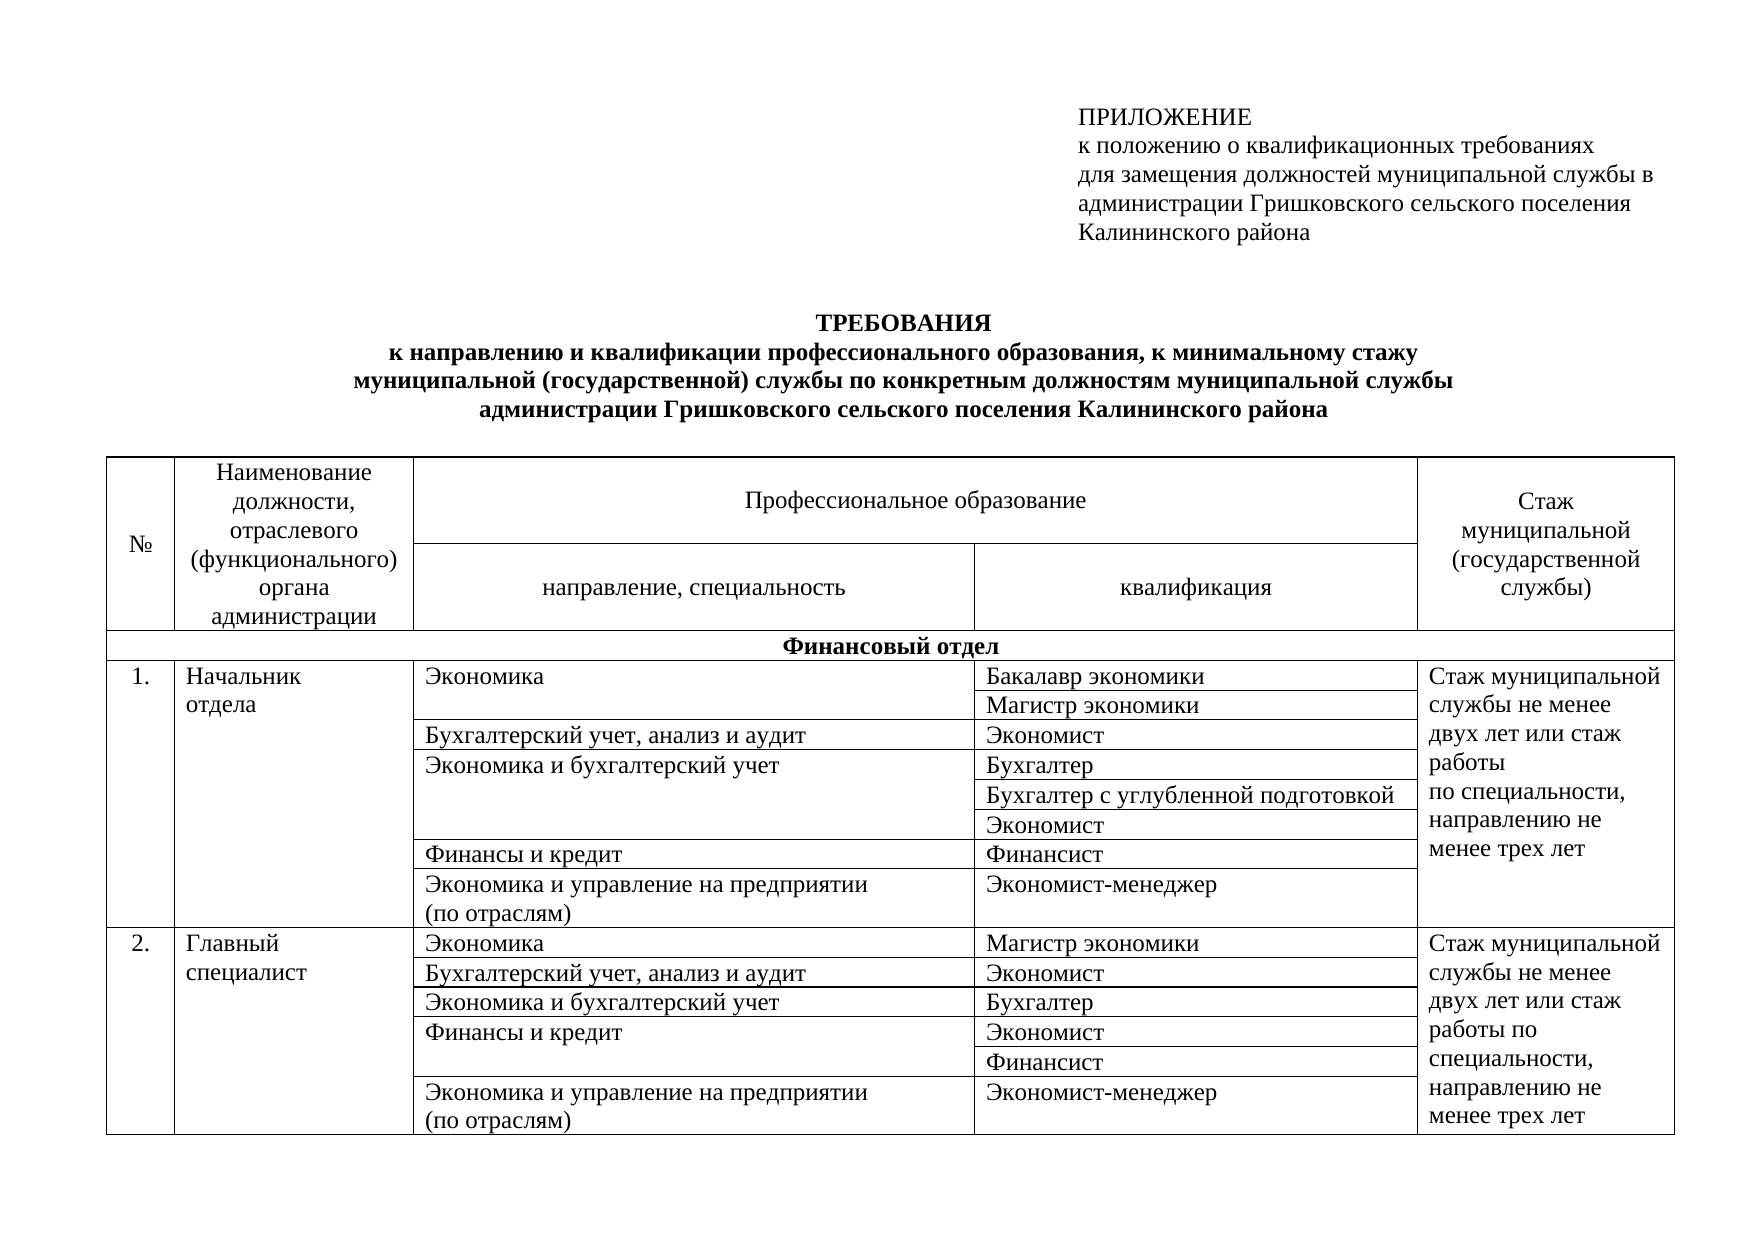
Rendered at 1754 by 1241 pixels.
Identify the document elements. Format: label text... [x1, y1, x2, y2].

table_cell Экономист-менеджер [975, 869, 1417, 927]
text Требования [118, 308, 1689, 337]
table_cell Бакалавр экономики [975, 661, 1417, 689]
table_cell Бухгалтерский учет, анализ и аудит [414, 958, 974, 986]
table_cell Начальник отдела [175, 661, 413, 927]
table_cell Экономист [975, 810, 1417, 838]
table_header Стаж муниципальной (государственной службы) [1418, 458, 1674, 630]
table_cell 2. [107, 928, 174, 1134]
table_cell квалификация [975, 544, 1417, 630]
table_cell Экономика [414, 661, 974, 719]
text администрации Гришковского сельского поселения Калининского района [118, 394, 1689, 423]
table_cell Финансист [975, 1047, 1417, 1076]
text к положению о квалификационных требованиях [1078, 131, 1689, 159]
table_cell направление, специальность [414, 544, 974, 630]
text к направлению и квалификации профессионального образования, к минимальному стажу [118, 337, 1689, 365]
text муниципальной (государственной) службы по конкретным должностям муниципальной службы [118, 365, 1689, 394]
table_header № [107, 458, 174, 630]
text для замещения должностей муниципальной службы в администрации Гришковского сельского поселения Калининского района [1078, 159, 1689, 246]
table_header Профессиональное образование [414, 458, 1417, 542]
table_cell Бухгалтерский учет, анализ и аудит [414, 720, 974, 749]
table_cell Финансист [975, 840, 1417, 868]
table_cell Экономист [975, 958, 1417, 986]
table_cell Бухгалтер с углубленной подготовкой [975, 780, 1417, 809]
table_cell Бухгалтер [975, 988, 1417, 1016]
table_cell Главный специалист [175, 928, 413, 1134]
table_cell Экономист [975, 1017, 1417, 1046]
table_cell Экономика [414, 928, 974, 957]
table_cell Экономика и управление на предприятии (по отраслям) [414, 869, 974, 927]
table_cell Экономика и бухгалтерский учет [414, 988, 974, 1016]
table_cell Стаж муниципальной службы не менее двух лет или стаж работы по специальности, направлению не менее трех лет [1418, 928, 1674, 1134]
table_cell 1. [107, 661, 174, 927]
table_cell Стаж муниципальной службы не менее двух лет или стаж работы по специальности, направлению не менее трех лет [1418, 661, 1674, 927]
table_cell Экономика и управление на предприятии (по отраслям) [414, 1077, 974, 1134]
table_cell Экономист [975, 720, 1417, 749]
table_cell Финансовый отдел [107, 631, 1674, 660]
table_cell Финансы и кредит [414, 840, 974, 868]
table_cell Экономист-менеджер [975, 1077, 1417, 1134]
table_header Наименование должности, отраслевого (функционального) органа администрации [175, 458, 413, 630]
table_cell Магистр экономики [975, 691, 1417, 719]
text ПРИЛОЖЕНИЕ [1078, 102, 1689, 131]
table_cell Экономика и бухгалтерский учет [414, 750, 974, 838]
table_cell Финансы и кредит [414, 1017, 974, 1076]
table_cell Бухгалтер [975, 750, 1417, 779]
table_cell Магистр экономики [975, 928, 1417, 957]
